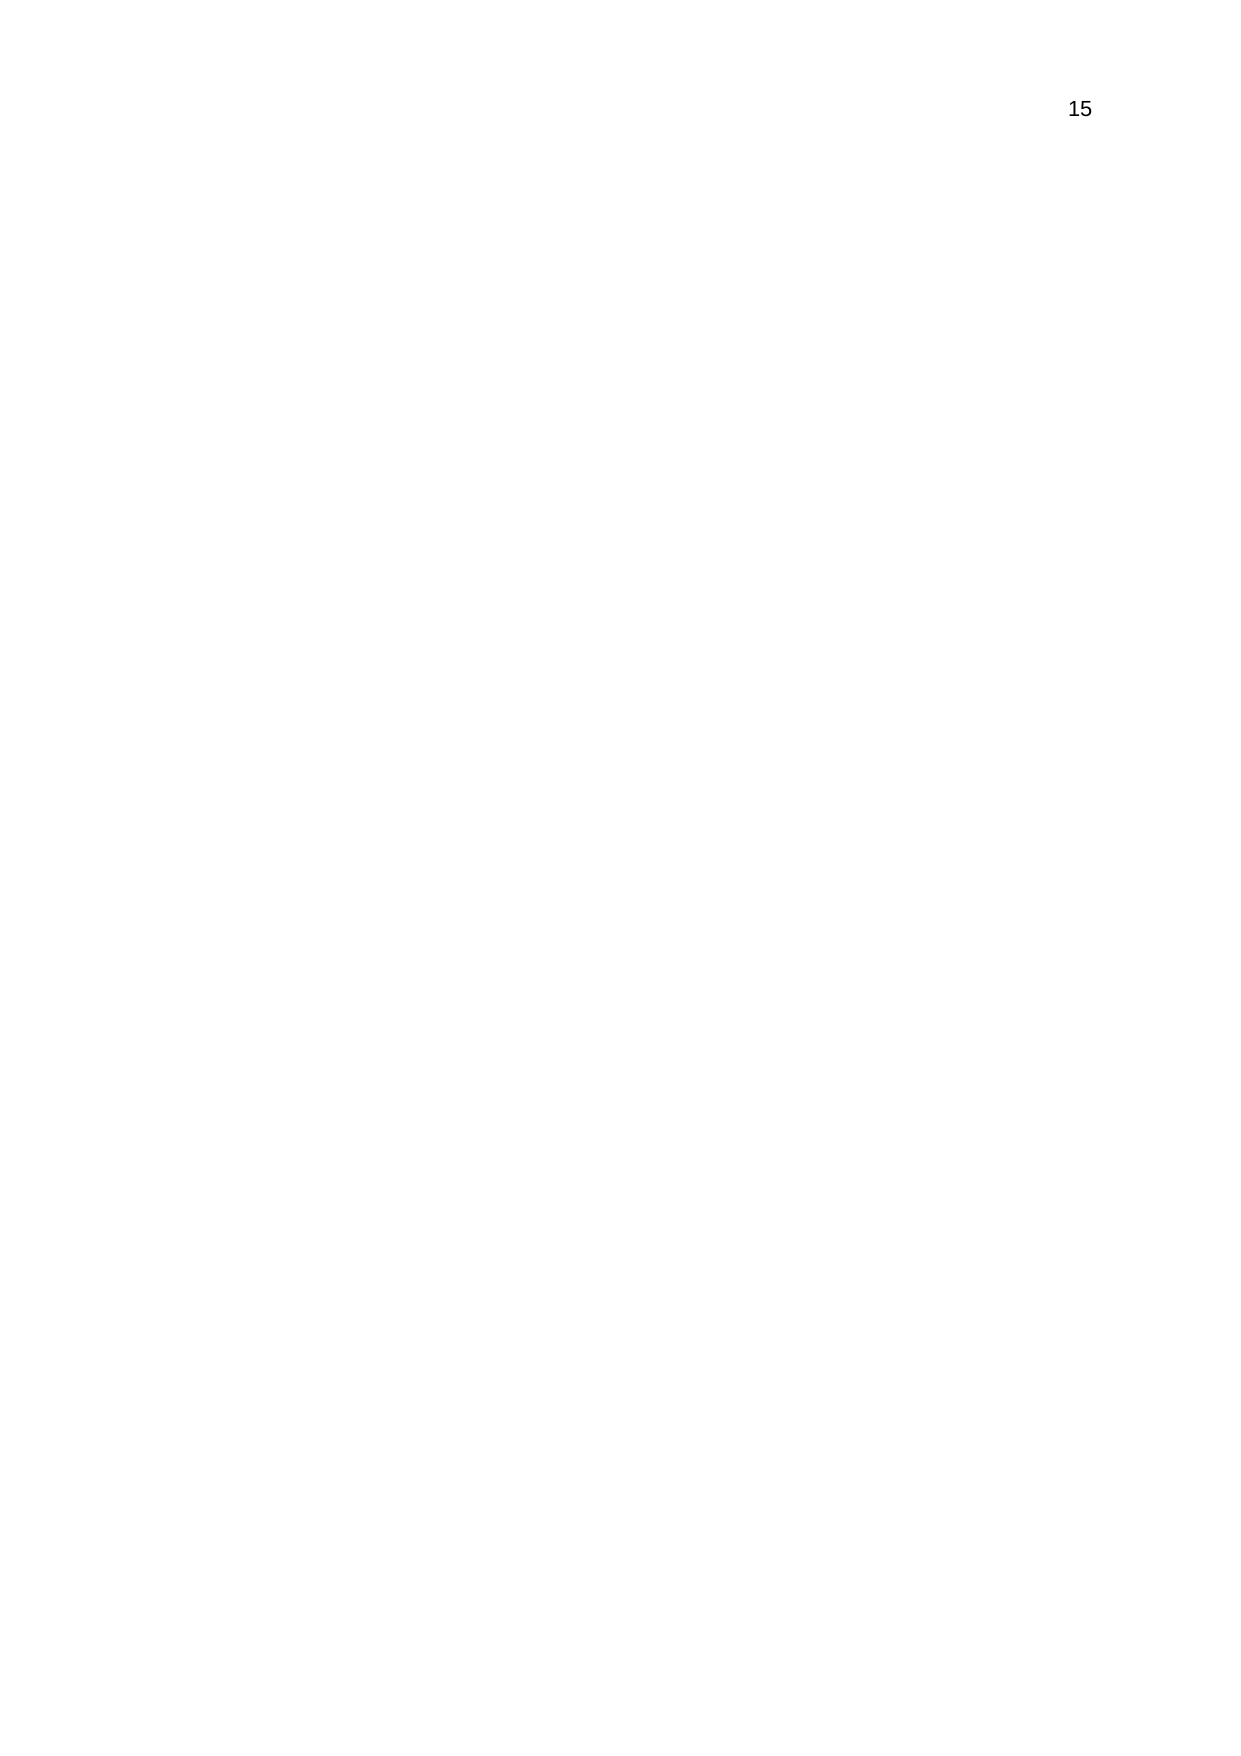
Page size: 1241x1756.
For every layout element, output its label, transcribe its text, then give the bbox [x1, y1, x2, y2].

text 15 [1068, 100, 1188, 121]
